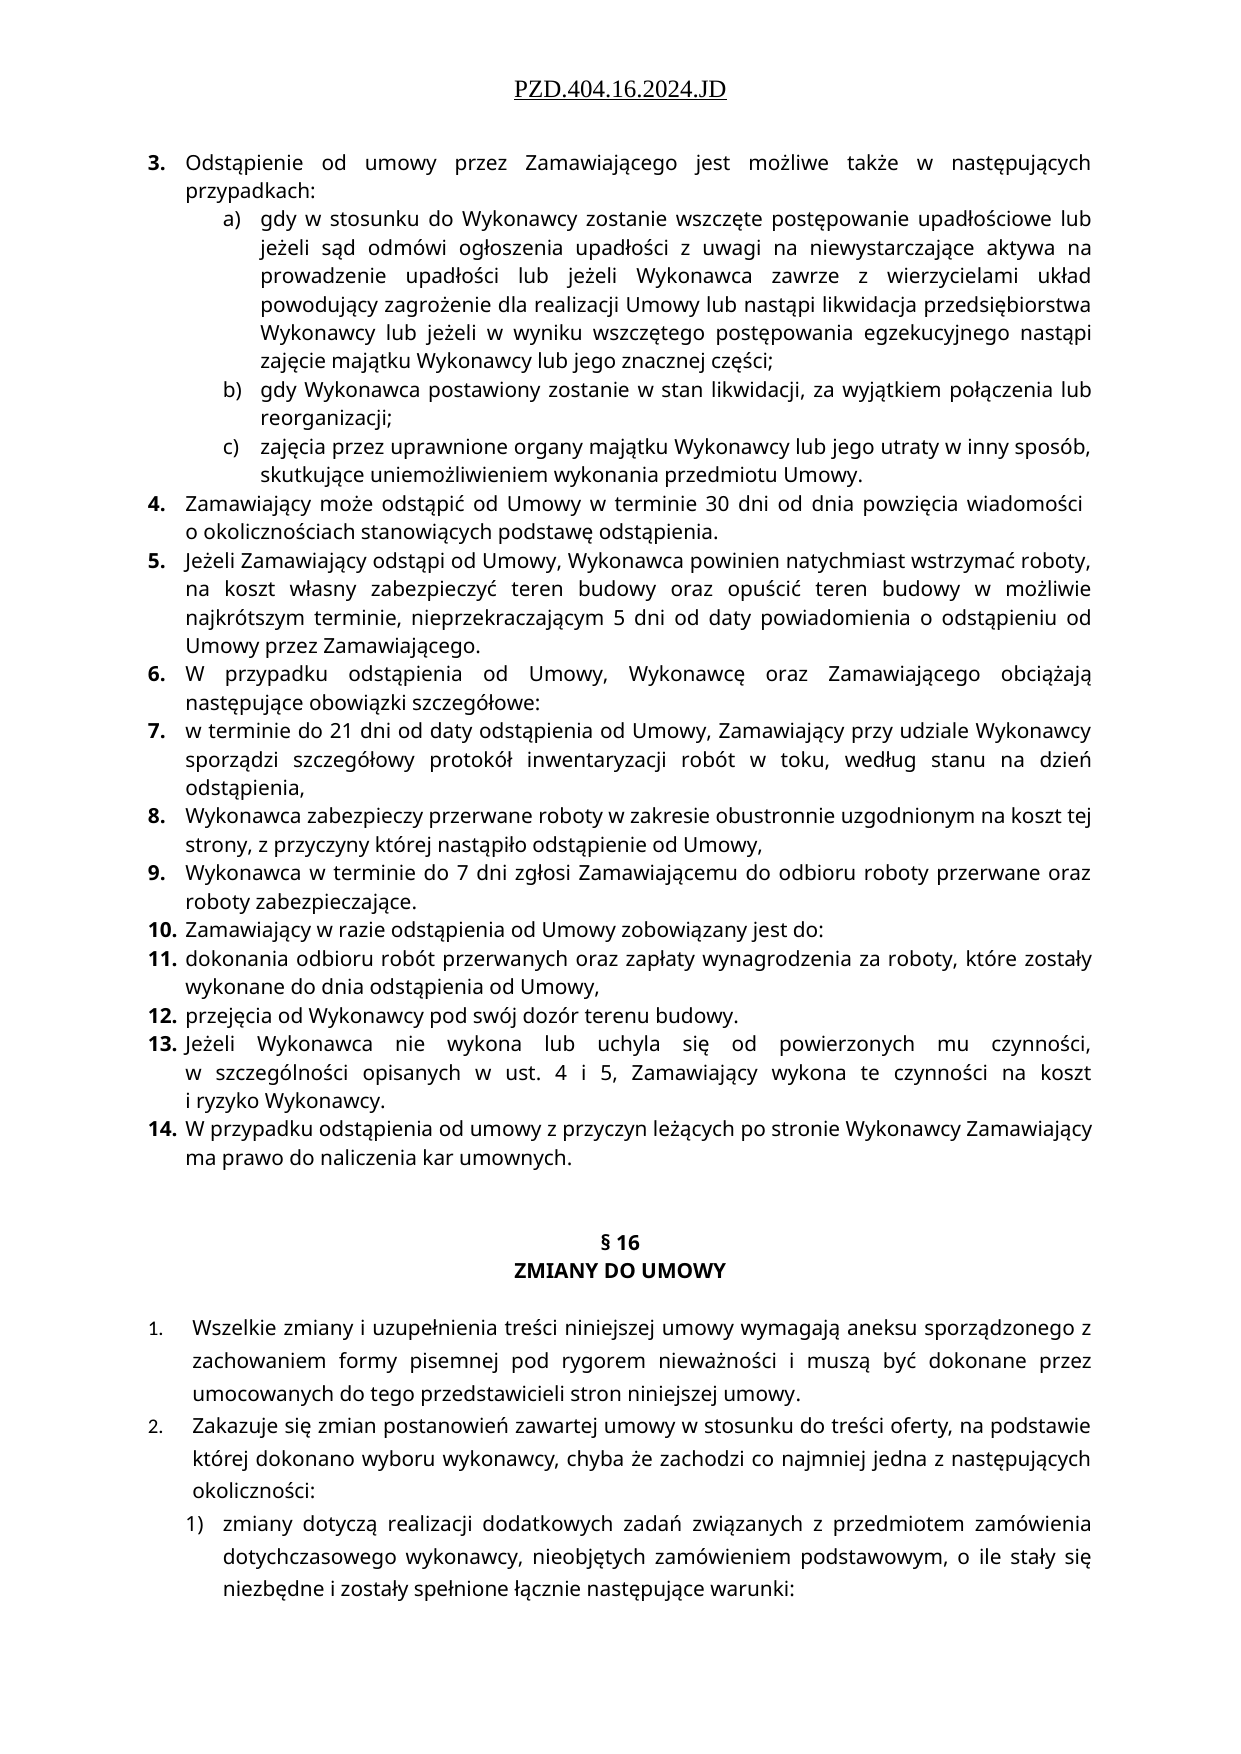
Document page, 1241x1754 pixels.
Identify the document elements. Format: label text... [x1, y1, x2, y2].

list gdy Wykonawca postawiony zostanie w stan likwidacji, za wyjątkiem połączenia lub reorganizacji; [223, 375, 1093, 432]
list Jeżeli Wykonawca nie wykona lub uchyla się od powierzonych mu czynności, w szczególności opisanych w ust. 4 i 5, Zamawiający wykona te czynności na koszt i ryzyko Wykonawcy. [148, 1029, 1093, 1114]
text § 16 [148, 1228, 1093, 1257]
list Odstąpienie od umowy przez Zamawiającego jest możliwe także w następujących przypadkach: [148, 148, 1093, 204]
list Zakazuje się zmian postanowień zawartej umowy w stosunku do treści oferty, na podstawie której dokonano wyboru wykonawcy, chyba że zachodzi co najmniej jedna z następujących okoliczności: [148, 1411, 1093, 1505]
list w terminie do 21 dni od daty odstąpienia od Umowy, Zamawiający przy udziale Wykonawcy sporządzi szczegółowy protokół inwentaryzacji robót w toku, według stanu na dzień odstąpienia, [148, 716, 1093, 802]
list Jeżeli Zamawiający odstąpi od Umowy, Wykonawca powinien natychmiast wstrzymać roboty, na koszt własny zabezpieczyć teren budowy oraz opuścić teren budowy w możliwie najkrótszym terminie, nieprzekraczającym 5 dni od daty powiadomienia o odstąpieniu od Umowy przez Zamawiającego. [148, 546, 1093, 659]
list W przypadku odstąpienia od Umowy, Wykonawcę oraz Zamawiającego obciążają następujące obowiązki szczegółowe: [148, 659, 1093, 716]
list zmiany dotyczą realizacji dodatkowych zadań związanych z przedmiotem zamówienia dotychczasowego wykonawcy, nieobjętych zamówieniem podstawowym, o ile stały się niezbędne i zostały spełnione łącznie następujące warunki: [185, 1509, 1093, 1603]
list Wykonawca w terminie do 7 dni zgłosi Zamawiającemu do odbioru roboty przerwane oraz roboty zabezpieczające. [148, 858, 1093, 915]
list W przypadku odstąpienia od umowy z przyczyn leżących po stronie Wykonawcy Zamawiający ma prawo do naliczenia kar umownych. [148, 1114, 1093, 1171]
list gdy w stosunku do Wykonawcy zostanie wszczęte postępowanie upadłościowe lub jeżeli sąd odmówi ogłoszenia upadłości z uwagi na niewystarczające aktywa na prowadzenie upadłości lub jeżeli Wykonawca zawrze z wierzycielami układ powodujący zagrożenie dla realizacji Umowy lub nastąpi likwidacja przedsiębiorstwa Wykonawcy lub jeżeli w wyniku wszczętego postępowania egzekucyjnego nastąpi zajęcie majątku Wykonawcy lub jego znacznej części; [223, 204, 1093, 375]
list Zamawiający może odstąpić od Umowy w terminie 30 dni od dnia powzięcia wiadomości o okolicznościach stanowiących podstawę odstąpienia. [148, 489, 1093, 546]
list przejęcia od Wykonawcy pod swój dozór terenu budowy. [148, 1001, 1093, 1029]
text ZMIANY DO UMOWY [148, 1257, 1093, 1285]
list zajęcia przez uprawnione organy majątku Wykonawcy lub jego utraty w inny sposób, skutkujące uniemożliwieniem wykonania przedmiotu Umowy. [223, 432, 1093, 489]
list Wszelkie zmiany i uzupełnienia treści niniejszej umowy wymagają aneksu sporządzonego z zachowaniem formy pisemnej pod rygorem nieważności i muszą być dokonane przez umocowanych do tego przedstawicieli stron niniejszej umowy. [148, 1313, 1093, 1407]
list Zamawiający w razie odstąpienia od Umowy zobowiązany jest do: [148, 915, 1093, 944]
list Wykonawca zabezpieczy przerwane roboty w zakresie obustronnie uzgodnionym na koszt tej strony, z przyczyny której nastąpiło odstąpienie od Umowy, [148, 802, 1093, 858]
list dokonania odbioru robót przerwanych oraz zapłaty wynagrodzenia za roboty, które zostały wykonane do dnia odstąpienia od Umowy, [148, 944, 1093, 1001]
